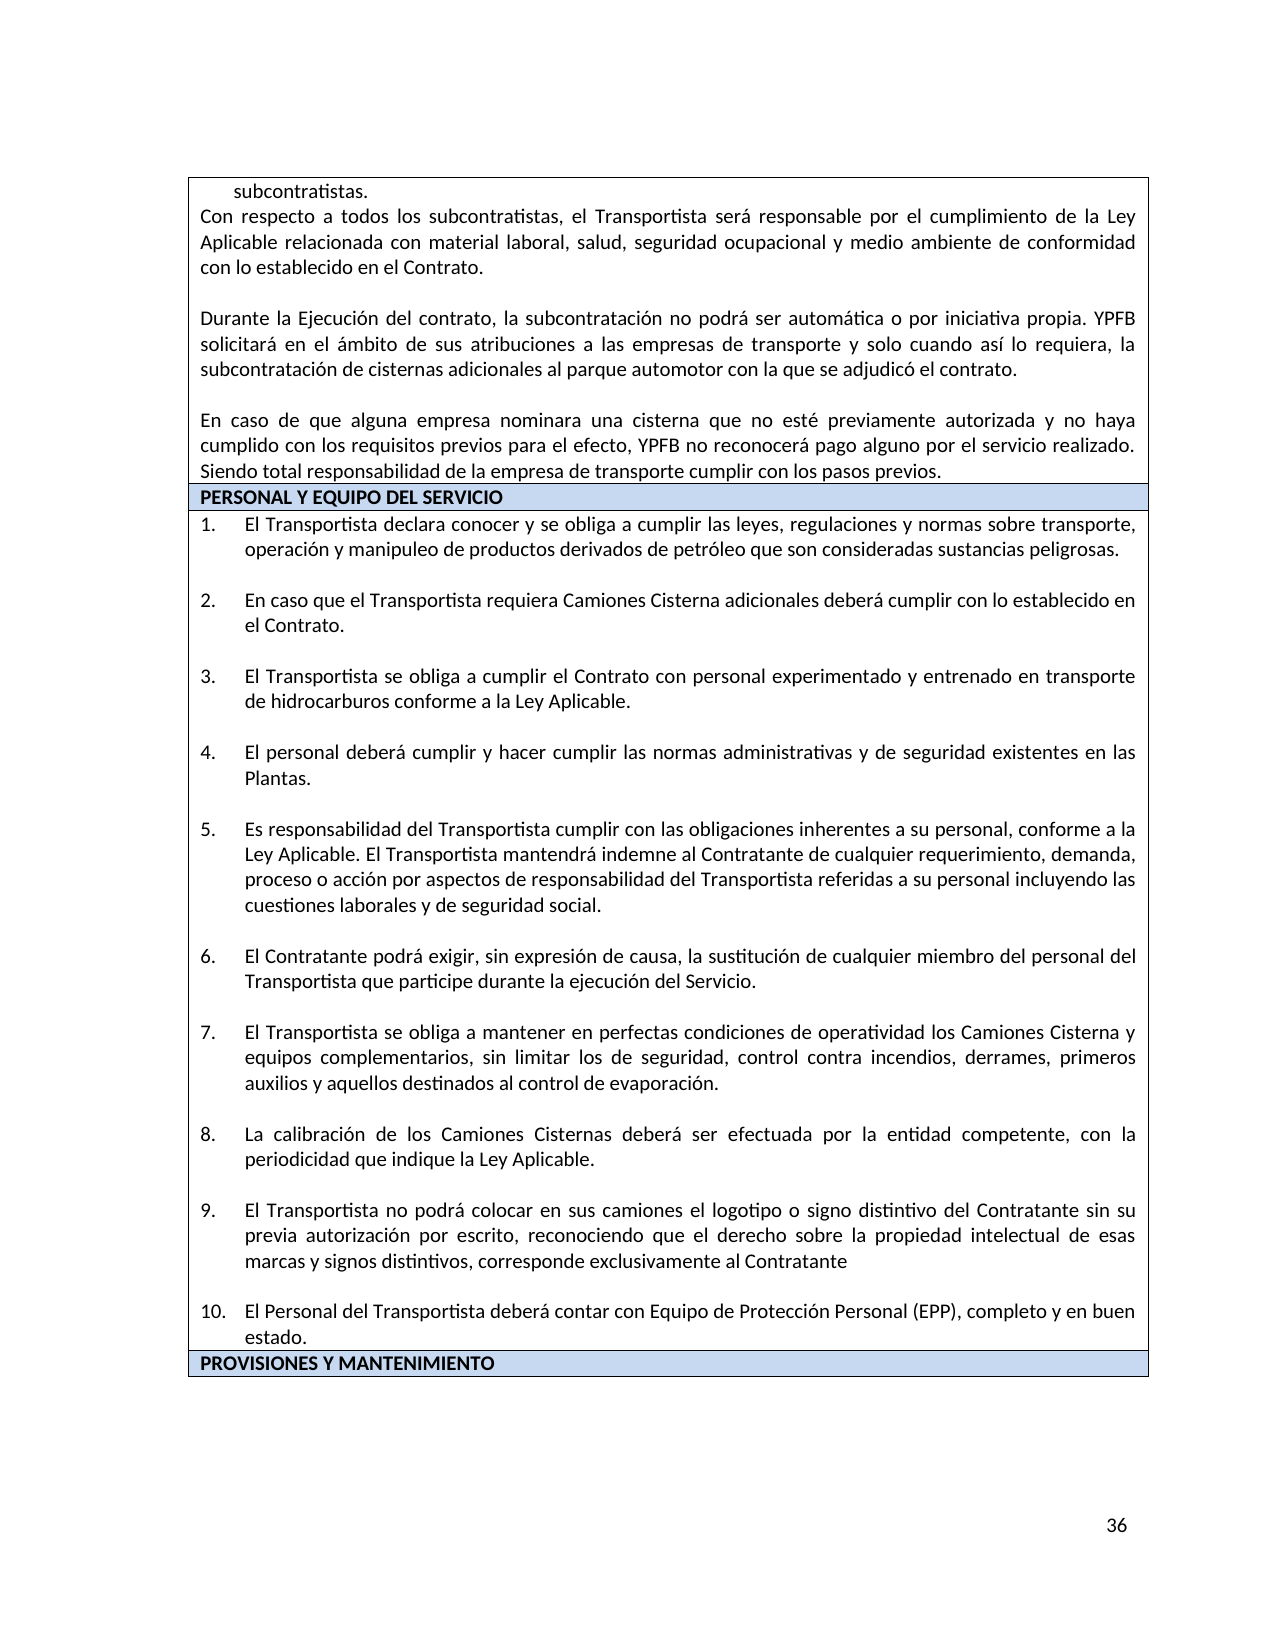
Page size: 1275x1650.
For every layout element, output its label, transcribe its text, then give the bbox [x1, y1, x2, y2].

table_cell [189, 178, 1148, 483]
table_cell PERSONAL Y EQUIPO DEL SERVICIO [189, 484, 1148, 510]
table_cell El Transportista declara conocer y se obliga a cumplir las leyes, regulaciones y normas sobre transporte, operación y manipuleo de productos derivados de petróleo que son consideradas sustancias peligrosas. En caso que el Transportista requiera Camiones Cisterna adicionales deberá cumplir con lo establecido en el Contrato. El Transportista se obliga a cumplir el Contrato con personal experimentado y entrenado en transporte de hidrocarburos conforme a la Ley Aplicable. El personal deberá cumplir y hacer cumplir las normas administrativas y de seguridad existentes en las Plantas. Es responsabilidad del Transportista cumplir con las obligaciones inherentes a su personal, conforme a la Ley Aplicable. El Transportista mantendrá indemne al Contratante de cualquier requerimiento, demanda, proceso o acción por aspectos de responsabilidad del Transportista referidas a su personal incluyendo las cuestiones laborales y de seguridad social. El Contratante podrá exigir, sin expresión de causa, la sustitución de cualquier miembro del personal del Transportista que participe durante la ejecución del Servicio. El Transportista se obliga a mantener en perfectas condiciones de operatividad los Camiones Cisterna y equipos complementarios, sin limitar los de seguridad, control contra incendios, derrames, primeros auxilios y aquellos destinados al control de evaporación. La calibración de los Camiones Cisternas deberá ser efectuada por la entidad competente, con la periodicidad que indique la Ley Aplicable. El Transportista no podrá colocar en sus camiones el logotipo o signo distintivo del Contratante sin su previa autorización por escrito, reconociendo que el derecho sobre la propiedad intelectual de esas marcas y signos distintivos, corresponde exclusivamente al Contratante El Personal del Transportista deberá contar con Equipo de Protección Personal (EPP), completo y en buen estado. [189, 511, 1148, 1349]
table_cell PROVISIONES Y MANTENIMIENTO [189, 1351, 1148, 1376]
